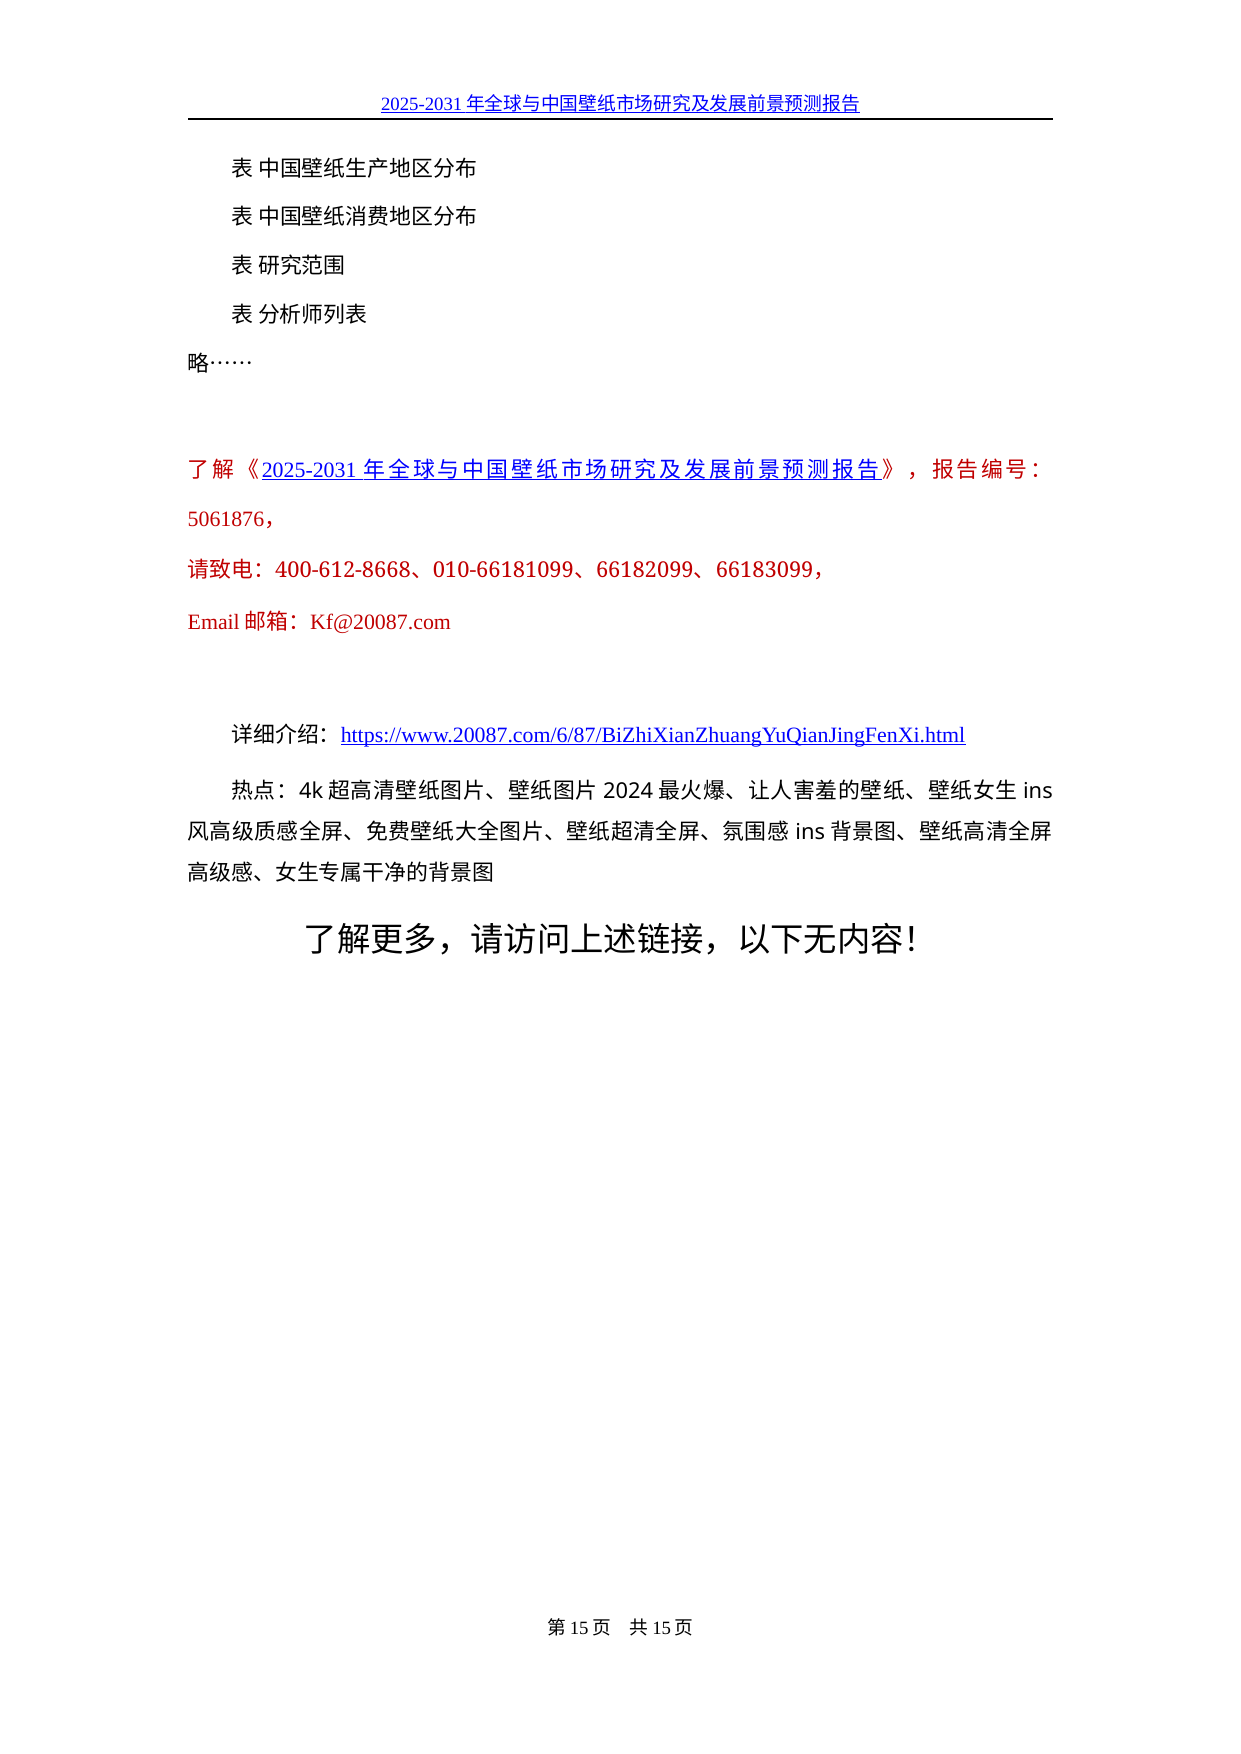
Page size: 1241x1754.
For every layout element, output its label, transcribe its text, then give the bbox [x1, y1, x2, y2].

text 热点：4k超高清壁纸图片、壁纸图片2024最火爆、让人害羞的壁纸、壁纸女生ins风高级质感全屏、免费壁纸大全图片、壁纸超清全屏、氛围感ins背景图、壁纸高清全屏高级感、女生专属干净的背景图 [187, 773, 1053, 887]
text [187, 150, 1053, 378]
text 详细介绍：https://www.20087.com/6/87/BiZhiXianZhuangYuQianJingFenXi.html [187, 716, 1053, 749]
text 请致电：400-612-8668、010-66181099、66182099、66183099， [187, 552, 1053, 584]
text Email邮箱：Kf@20087.com [187, 603, 1053, 636]
text 了解《2025-2031年全球与中国壁纸市场研究及发展前景预测报告》，报告编号：5061876， [187, 452, 1053, 533]
title 了解更多，请访问上述链接，以下无内容！ [187, 904, 1053, 969]
